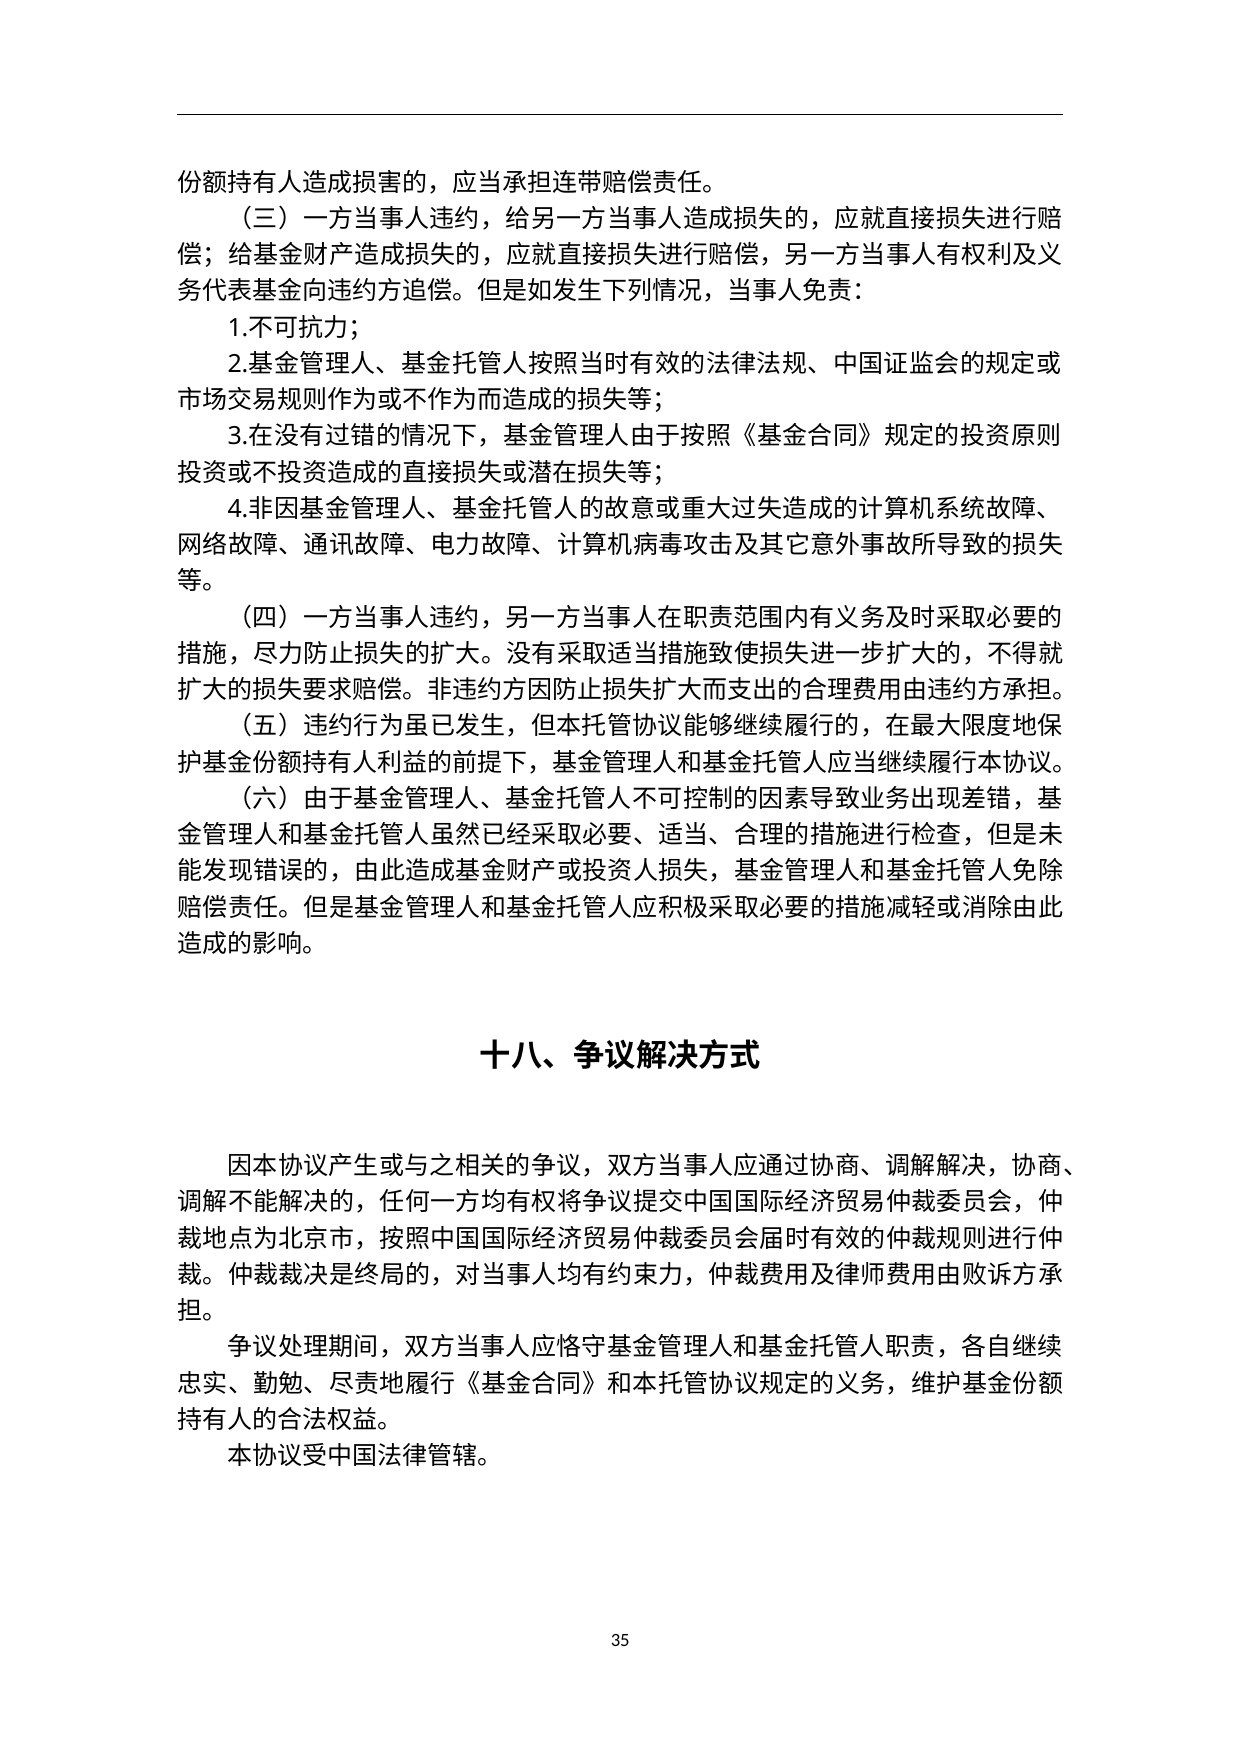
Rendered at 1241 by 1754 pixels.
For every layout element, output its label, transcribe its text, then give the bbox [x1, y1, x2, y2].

text （四）一方当事人违约，另一方当事人在职责范围内有义务及时采取必要的措施，尽力防止损失的扩大。没有采取适当措施致使损失进一步扩大的，不得就扩大的损失要求赔偿。非违约方因防止损失扩大而支出的合理费用由违约方承担。 [177, 597, 1063, 706]
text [177, 162, 1063, 198]
text 争议处理期间，双方当事人应恪守基金管理人和基金托管人职责，各自继续忠实、勤勉、尽责地履行《基金合同》和本托管协议规定的义务，维护基金份额持有人的合法权益。 [177, 1327, 1063, 1436]
text 1.不可抗力； [177, 307, 1063, 343]
text （三）一方当事人违约，给另一方当事人造成损失的，应就直接损失进行赔偿；给基金财产造成损失的，应就直接损失进行赔偿，另一方当事人有权利及义务代表基金向违约方追偿。但是如发生下列情况，当事人免责： [177, 198, 1063, 307]
text 3.在没有过错的情况下，基金管理人由于按照《基金合同》规定的投资原则投资或不投资造成的直接损失或潜在损失等； [177, 416, 1063, 488]
text 4.非因基金管理人、基金托管人的故意或重大过失造成的计算机系统故障、网络故障、通讯故障、电力故障、计算机病毒攻击及其它意外事故所导致的损失等。 [177, 488, 1063, 597]
subtitle 十八、争议解决方式 [177, 1021, 1063, 1086]
text 本协议受中国法律管辖。 [177, 1436, 1063, 1472]
text 因本协议产生或与之相关的争议，双方当事人应通过协商、调解解决，协商、调解不能解决的，任何一方均有权将争议提交中国国际经济贸易仲裁委员会，仲裁地点为北京市，按照中国国际经济贸易仲裁委员会届时有效的仲裁规则进行仲裁。仲裁裁决是终局的，对当事人均有约束力，仲裁费用及律师费用由败诉方承担。 [177, 1146, 1063, 1327]
text （六）由于基金管理人、基金托管人不可控制的因素导致业务出现差错，基金管理人和基金托管人虽然已经采取必要、适当、合理的措施进行检查，但是未能发现错误的，由此造成基金财产或投资人损失，基金管理人和基金托管人免除赔偿责任。但是基金管理人和基金托管人应积极采取必要的措施减轻或消除由此造成的影响。 [177, 778, 1063, 959]
text 2.基金管理人、基金托管人按照当时有效的法律法规、中国证监会的规定或市场交易规则作为或不作为而造成的损失等； [177, 343, 1063, 416]
text （五）违约行为虽已发生，但本托管协议能够继续履行的，在最大限度地保护基金份额持有人利益的前提下，基金管理人和基金托管人应当继续履行本协议。 [177, 706, 1063, 778]
